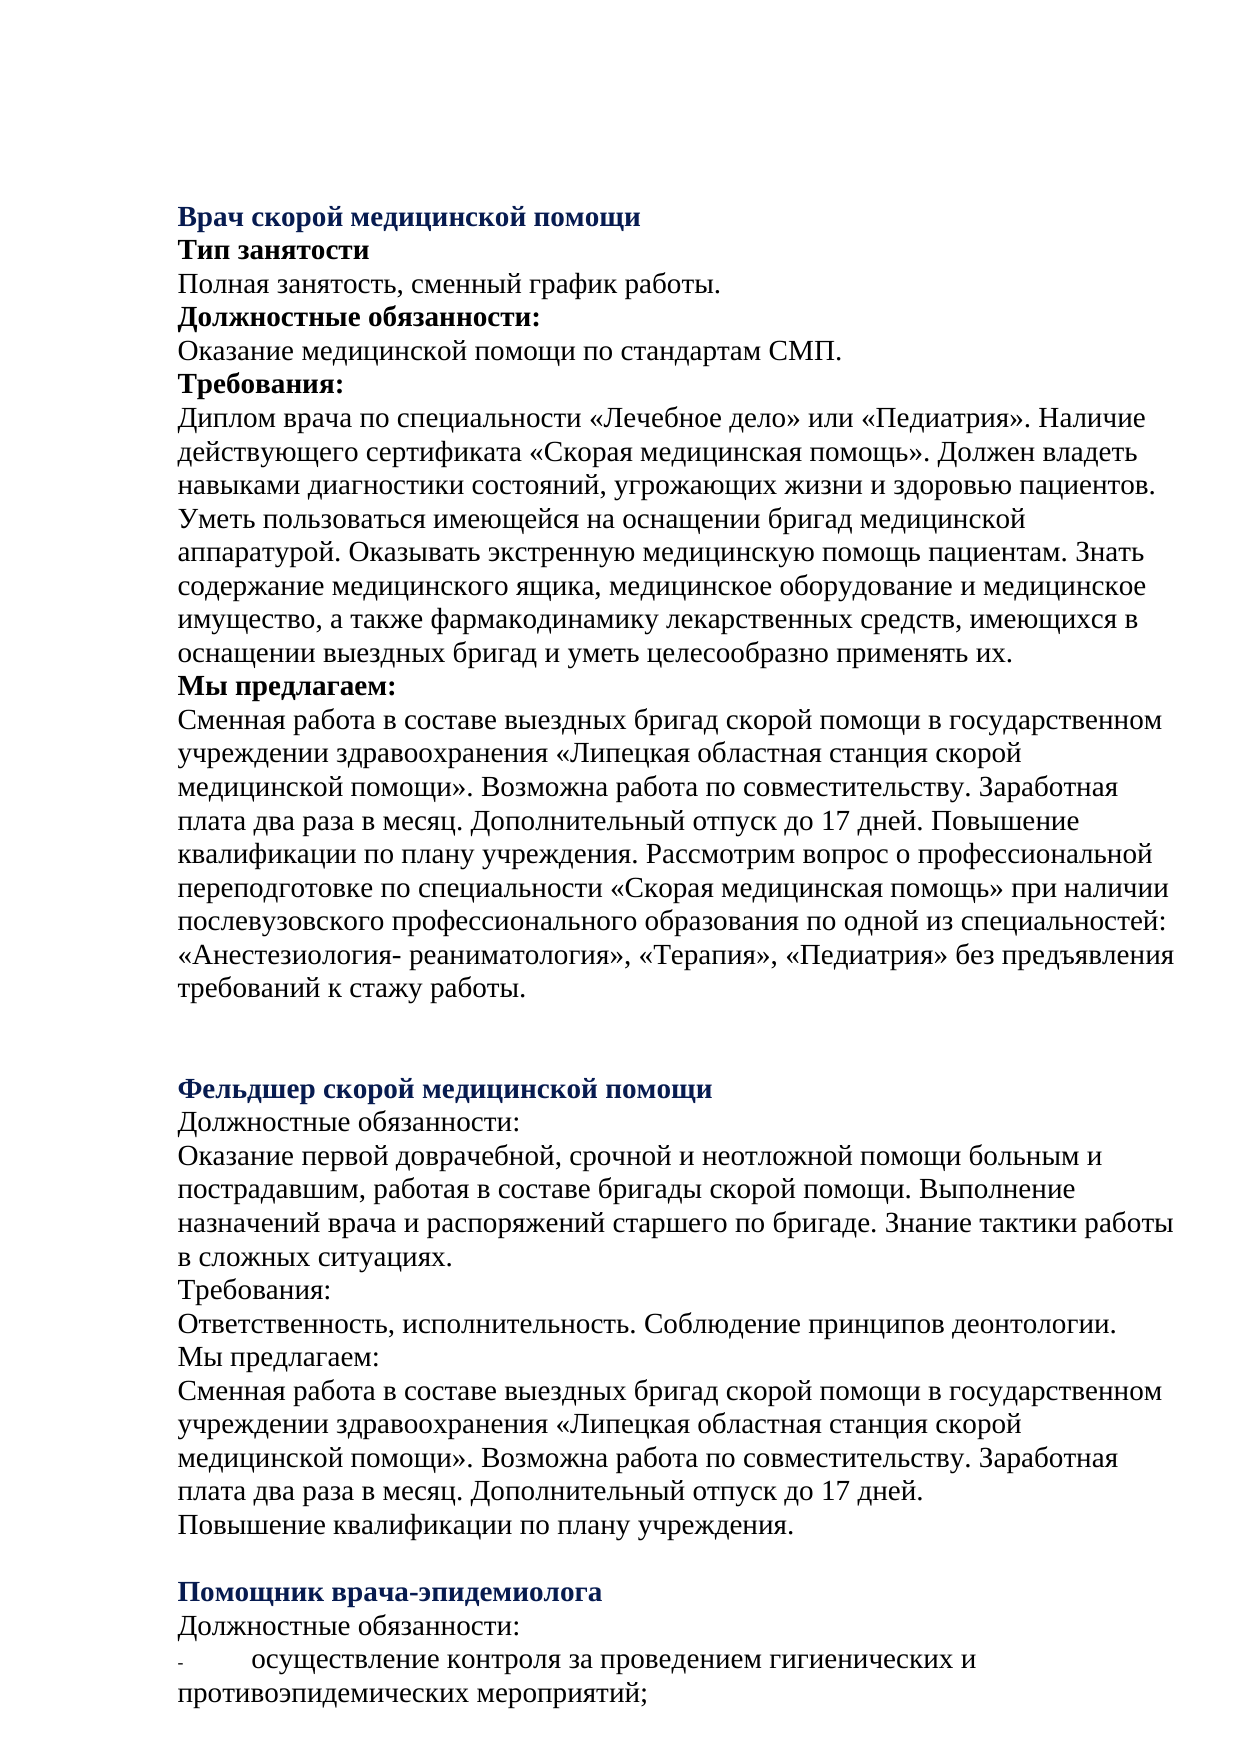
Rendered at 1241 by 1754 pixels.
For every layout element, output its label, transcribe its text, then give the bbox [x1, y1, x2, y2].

text Врач скорой медицинской помощи [177, 199, 1181, 232]
text Оказание медицинской помощи по стандартам СМП. [177, 333, 1181, 367]
text Помощник врача-эпидемиолога [177, 1574, 1181, 1608]
text Должностные обязанности: [177, 299, 1181, 333]
text Повышение квалификации по плану учреждения. [177, 1507, 1181, 1541]
text Ответственность, исполнительность. Соблюдение принципов деонтологии. [177, 1306, 1181, 1339]
text Требования: [177, 367, 1181, 400]
text Мы предлагаем: [177, 668, 1181, 702]
text Должностные обязанности: [177, 1608, 1181, 1641]
text Тип занятости [177, 232, 1181, 266]
text Сменная работа в составе выездных бригад скорой помощи в государственном учреждении здравоохранения «Липецкая областная станция скорой медицинской помощи». Возможна работа по совместительству. Заработная плата два раза в месяц. Дополнительный отпуск до 17 дней. Повышение квалификации по плану учреждения. Рассмотрим вопрос о профессиональной переподготовке по специальности «Скорая медицинская помощь» при наличии послевузовского профессионального образования по одной из специальностей: «Анестезиология- реаниматология», «Терапия», «Педиатрия» без предъявления требований к стажу работы. [177, 702, 1181, 1004]
text Диплом врача по специальности «Лечебное дело» или «Педиатрия». Наличие действующего сертификата «Скорая медицинская помощь». Должен владеть навыками диагностики состояний, угрожающих жизни и здоровью пациентов. Уметь пользоваться имеющейся на оснащении бригад медицинской аппаратурой. Оказывать экстренную медицинскую помощь пациентам. Знать содержание медицинского ящика, медицинское оборудование и медицинское имущество, а также фармакодинамику лекарственных средств, имеющихся в оснащении выездных бригад и уметь целесообразно применять их. [177, 400, 1181, 668]
text Мы предлагаем: [177, 1339, 1181, 1373]
text Фельдшер скорой медицинской помощи [177, 1071, 1181, 1104]
text Полная занятость, сменный график работы. [177, 266, 1181, 299]
list осуществление контроля за проведением гигиенических и противоэпидемических мероприятий; [177, 1641, 1181, 1708]
text Требования: [177, 1272, 1181, 1306]
text Сменная работа в составе выездных бригад скорой помощи в государственном учреждении здравоохранения «Липецкая областная станция скорой медицинской помощи». Возможна работа по совместительству. Заработная плата два раза в месяц. Дополнительный отпуск до 17 дней. [177, 1373, 1181, 1507]
text Должностные обязанности: [177, 1104, 1181, 1138]
text Оказание первой доврачебной, срочной и неотложной помощи больным и пострадавшим, работая в составе бригады скорой помощи. Выполнение назначений врача и распоряжений старшего по бригаде. Знание тактики работы в сложных ситуациях. [177, 1138, 1181, 1272]
